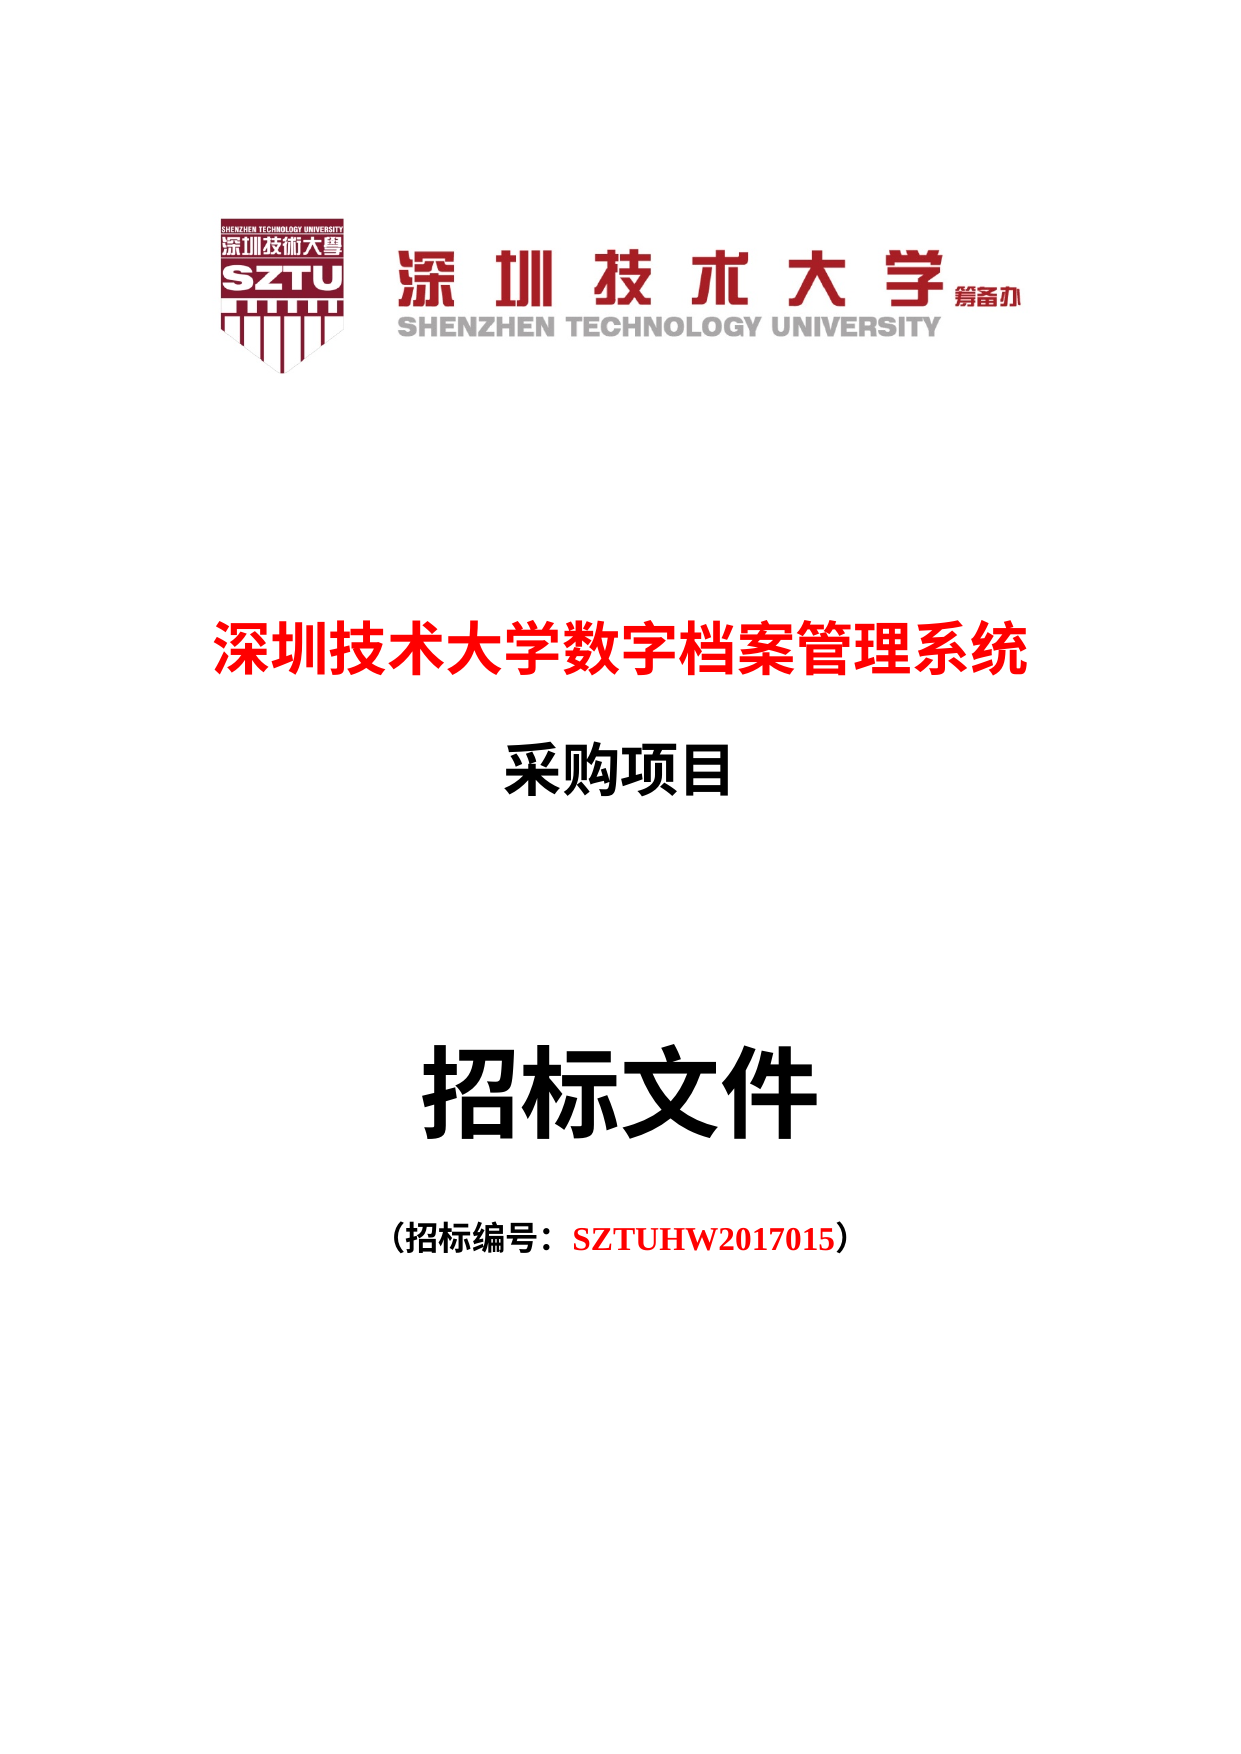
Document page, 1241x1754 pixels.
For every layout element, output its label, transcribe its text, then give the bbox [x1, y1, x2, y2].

text 深圳技术大学数字档案管理系统 [187, 596, 1053, 694]
text （招标编号：SZTUHW2017015） [187, 1203, 1053, 1268]
text 招标文件 [187, 1006, 1053, 1168]
picture [206, 209, 1055, 388]
text 采购项目 [187, 717, 1053, 814]
